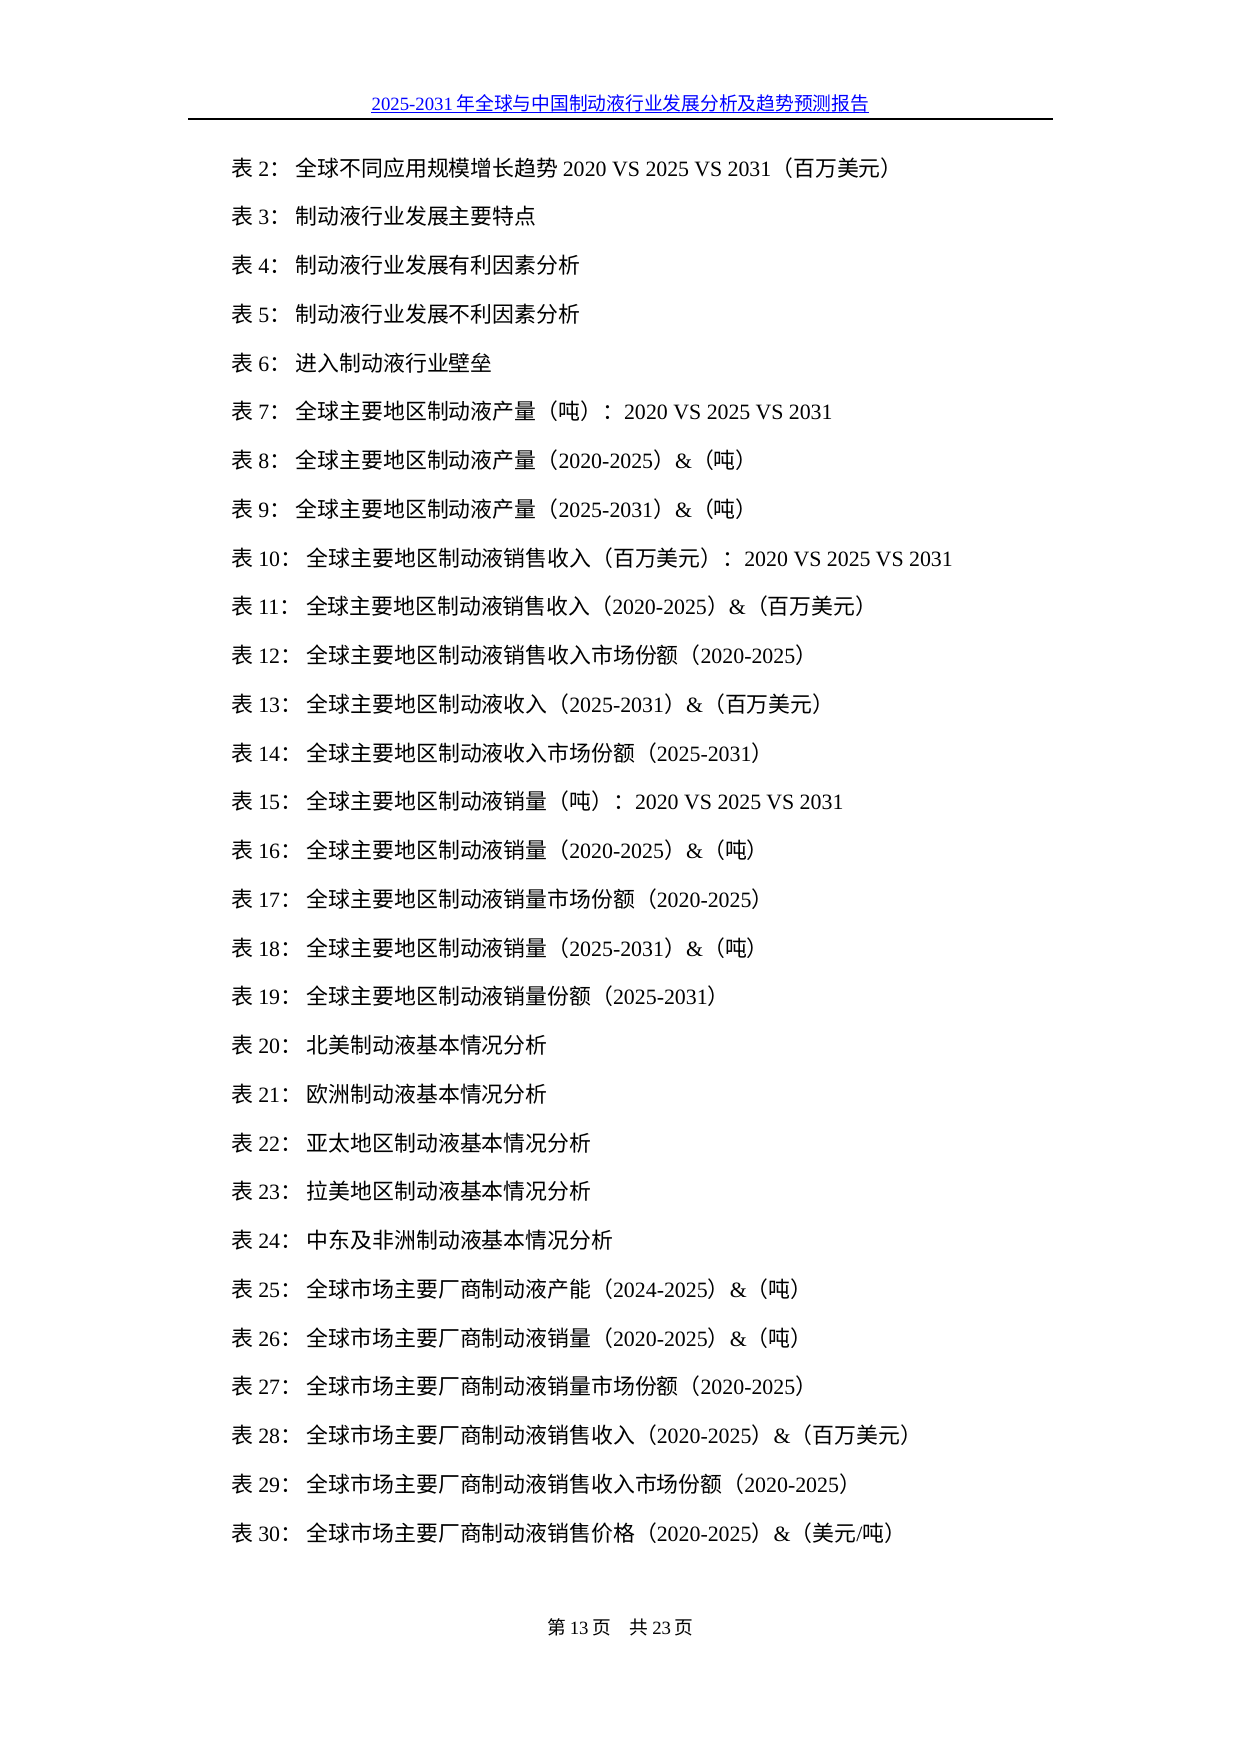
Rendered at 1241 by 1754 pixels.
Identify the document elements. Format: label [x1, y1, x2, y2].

text [187, 150, 1053, 1548]
